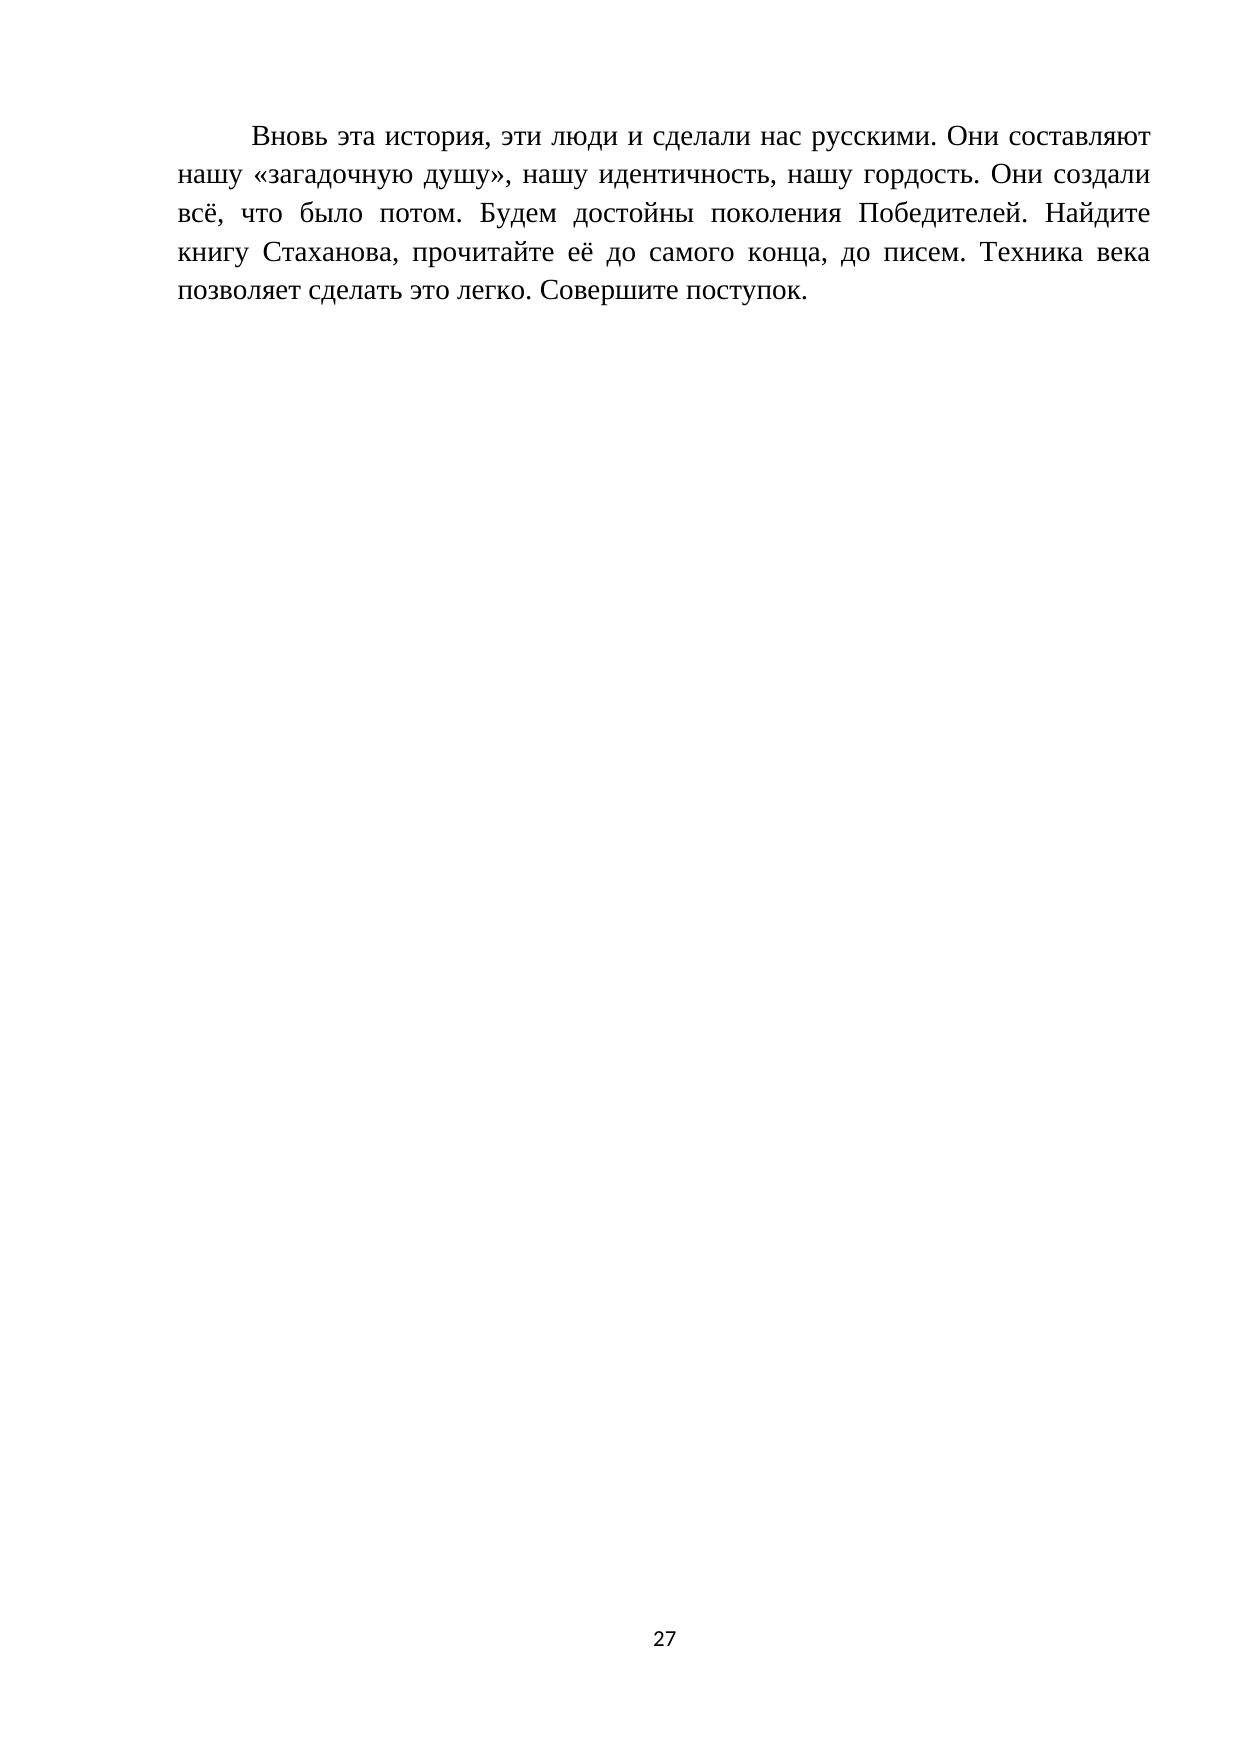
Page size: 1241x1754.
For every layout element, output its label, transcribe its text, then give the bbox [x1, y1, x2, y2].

text Вновь эта история, эти люди и сделали нас русскими. Они составляют нашу «загадочную душу», нашу идентичность, нашу гордость. Они создали всё, что было потом. Будем достойны поколения Победителей. Найдите книгу Стаханова, прочитайте её до самого конца, до писем. Техника века позволяет сделать это легко. Совершите поступок. [177, 118, 1152, 306]
